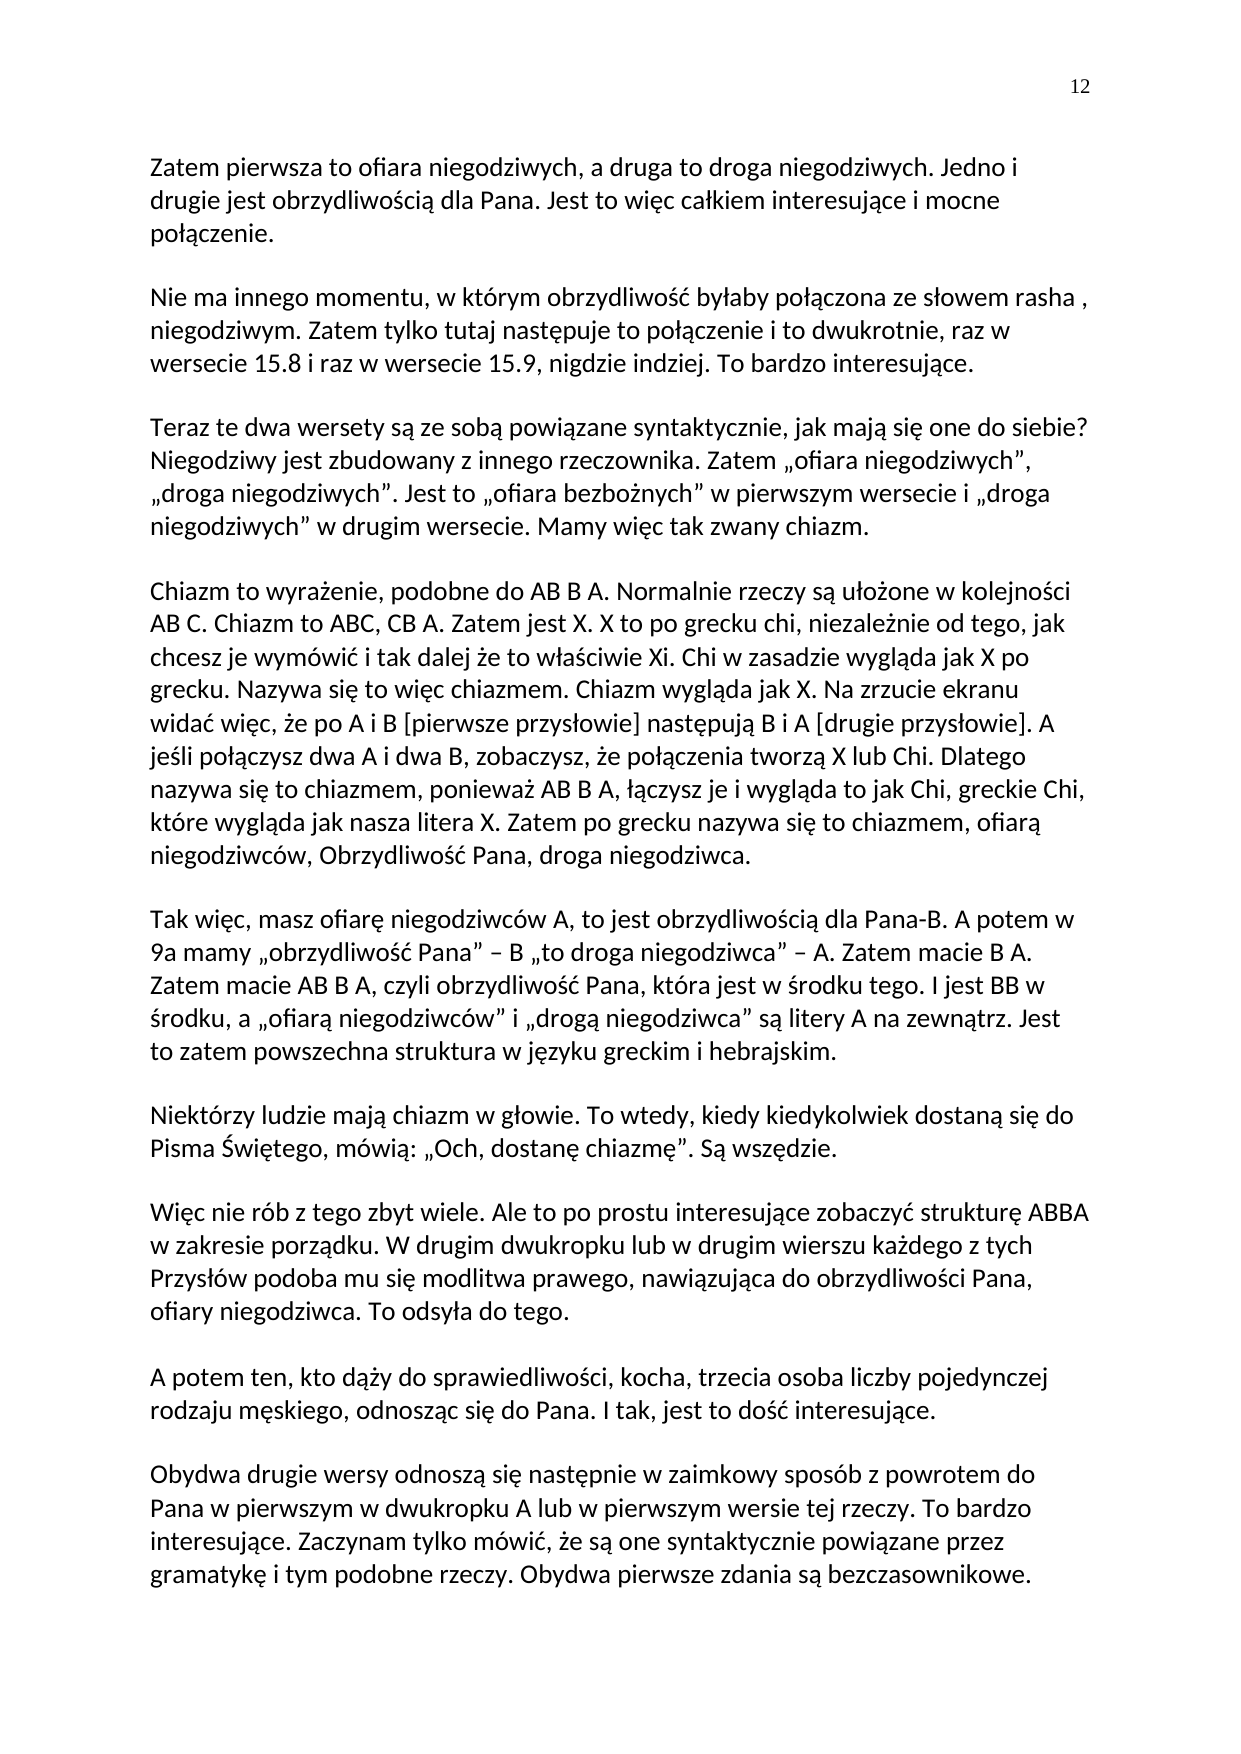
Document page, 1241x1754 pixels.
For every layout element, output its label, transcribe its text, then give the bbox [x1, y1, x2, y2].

text Tak więc, masz ofiarę niegodziwców A, to jest obrzydliwością dla Pana-B. A potem w 9a mamy „obrzydliwość Pana” – B „to droga niegodziwca” – A. Zatem macie B A. Zatem macie AB B A, czyli obrzydliwość Pana, która jest w środku tego. I jest BB w środku, a „ofiarą niegodziwców” i „drogą niegodziwca” są litery A na zewnątrz. Jest to zatem powszechna struktura w języku greckim i hebrajskim. [150, 902, 1090, 1067]
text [150, 1458, 1090, 1590]
text Więc nie rób z tego zbyt wiele. Ale to po prostu interesujące zobaczyć strukturę ABBA w zakresie porządku. W drugim dwukropku lub w drugim wierszu każdego z tych Przysłów podoba mu się modlitwa prawego, nawiązująca do obrzydliwości Pana, ofiary niegodziwca. To odsyła do tego. [150, 1195, 1090, 1327]
text Niektórzy ludzie mają chiazm w głowie. To wtedy, kiedy kiedykolwiek dostaną się do Pisma Świętego, mówią: „Och, dostanę chiazmę”. Są wszędzie. [150, 1098, 1090, 1164]
text A potem ten, kto dąży do sprawiedliwości, kocha, trzecia osoba liczby pojedynczej rodzaju męskiego, odnosząc się do Pana. I tak, jest to dość interesujące. [150, 1361, 1090, 1427]
text Chiazm to wyrażenie, podobne do AB B A. Normalnie rzeczy są ułożone w kolejności AB C. Chiazm to ABC, CB A. Zatem jest X. X to po grecku chi, niezależnie od tego, jak chcesz je wymówić i tak dalej że to właściwie Xi. Chi w zasadzie wygląda jak X po grecku. Nazywa się to więc chiazmem. Chiazm wygląda jak X. Na zrzucie ekranu widać więc, że po A i B [pierwsze przysłowie] następują B i A [drugie przysłowie]. A jeśli połączysz dwa A i dwa B, zobaczysz, że połączenia tworzą X lub Chi. Dlatego nazywa się to chiazmem, ponieważ AB B A, łączysz je i wygląda to jak Chi, greckie Chi, które wygląda jak nasza litera X. Zatem po grecku nazywa się to chiazmem, ofiarą niegodziwców, Obrzydliwość Pana, droga niegodziwca. [150, 574, 1090, 871]
text Teraz te dwa wersety są ze sobą powiązane syntaktycznie, jak mają się one do siebie? Niegodziwy jest zbudowany z innego rzeczownika. Zatem „ofiara niegodziwych”, „droga niegodziwych”. Jest to „ofiara bezbożnych” w pierwszym wersecie i „droga niegodziwych” w drugim wersecie. Mamy więc tak zwany chiazm. [150, 410, 1090, 542]
text Zatem pierwsza to ofiara niegodziwych, a druga to droga niegodziwych. Jedno i drugie jest obrzydliwością dla Pana. Jest to więc całkiem interesujące i mocne połączenie. [150, 150, 1090, 249]
text Nie ma innego momentu, w którym obrzydliwość byłaby połączona ze słowem rasha , niegodziwym. Zatem tylko tutaj następuje to połączenie i to dwukrotnie, raz w wersecie 15.8 i raz w wersecie 15.9, nigdzie indziej. To bardzo interesujące. [150, 280, 1090, 379]
